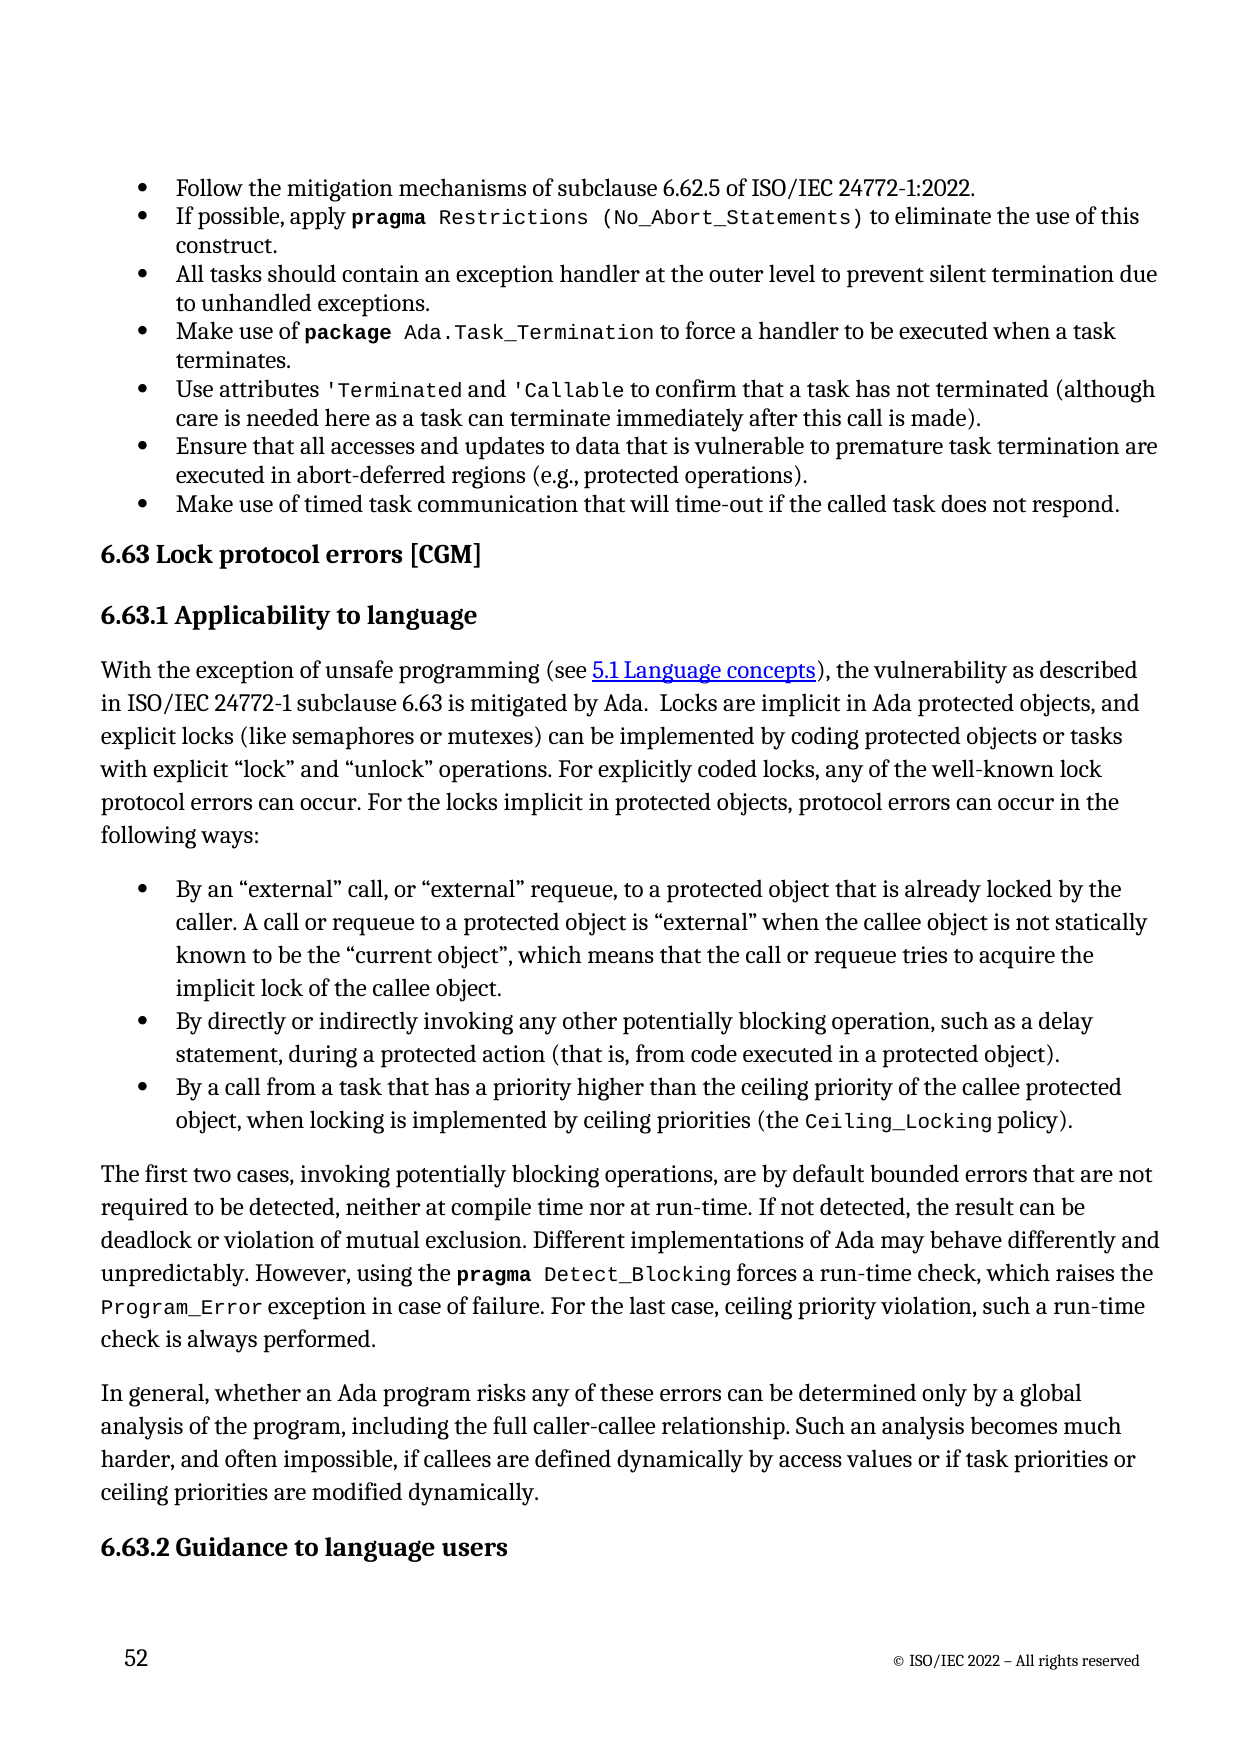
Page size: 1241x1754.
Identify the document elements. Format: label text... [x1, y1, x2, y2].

subtitle 6.63 Lock protocol errors [CGM] [101, 539, 1164, 571]
list By an “external” call, or “external” requeue, to a protected object that is already locked by the caller. A call or requeue to a protected object is “external” when the callee object is not statically known to be the “current object”, which means that the call or requeue tries to acquire the implicit lock of the callee object. [138, 875, 1164, 1003]
list By a call from a task that has a priority higher than the ceiling priority of the callee protected object, when locking is implemented by ceiling priorities (the Ceiling_Locking policy). [138, 1073, 1164, 1135]
list Make use of package Ada.Task_Termination to force a handler to be executed when a task terminates. [138, 317, 1164, 375]
subtitle 6.63.2 Guidance to language users [101, 1532, 1164, 1563]
list Use attributes 'Terminated and 'Callable to confirm that a task has not terminated (although care is needed here as a task can terminate immediately after this call is made). [138, 375, 1164, 432]
text With the exception of unsafe programming (see 5.1 Language concepts), the vulnerability as described in ISO/IEC 24772-1 subclause 6.63 is mitigated by Ada. Locks are implicit in Ada protected objects, and explicit locks (like semaphores or mutexes) can be implemented by coding protected objects or tasks with explicit “lock” and “unlock” operations. For explicitly coded locks, any of the well-known lock protocol errors can occur. For the locks implicit in protected objects, protocol errors can occur in the following ways: [101, 656, 1164, 850]
list By directly or indirectly invoking any other potentially blocking operation, such as a delay statement, during a protected action (that is, from code executed in a protected object). [138, 1007, 1164, 1069]
list Make use of timed task communication that will time-out if the called task does not respond. [138, 490, 1164, 518]
list Ensure that all accesses and updates to data that is vulnerable to premature task termination are executed in abort-deferred regions (e.g., protected operations). [138, 432, 1164, 490]
text The first two cases, invoking potentially blocking operations, are by default bounded errors that are not required to be detected, neither at compile time nor at run-time. If not detected, the result can be deadlock or violation of mutual exclusion. Different implementations of Ada may behave differently and unpredictably. However, using the pragma Detect_Blocking forces a run-time check, which raises the Program_Error exception in case of failure. For the last case, ceiling priority violation, such a run-time check is always performed. [101, 1160, 1164, 1354]
list All tasks should contain an exception handler at the outer level to prevent silent termination due to unhandled exceptions. [138, 260, 1164, 317]
list If possible, apply pragma Restrictions (No_Abort_Statements) to eliminate the use of this construct. [138, 202, 1164, 260]
text In general, whether an Ada program risks any of these errors can be determined only by a global analysis of the program, including the full caller-callee relationship. Such an analysis becomes much harder, and often impossible, if callees are defined dynamically by access values or if task priorities or ceiling priorities are modified dynamically. [101, 1379, 1164, 1507]
list Follow the mitigation mechanisms of subclause 6.62.5 of ISO/IEC 24772-1:2022. [138, 173, 1164, 202]
subtitle 6.63.1 Applicability to language [101, 600, 1164, 631]
